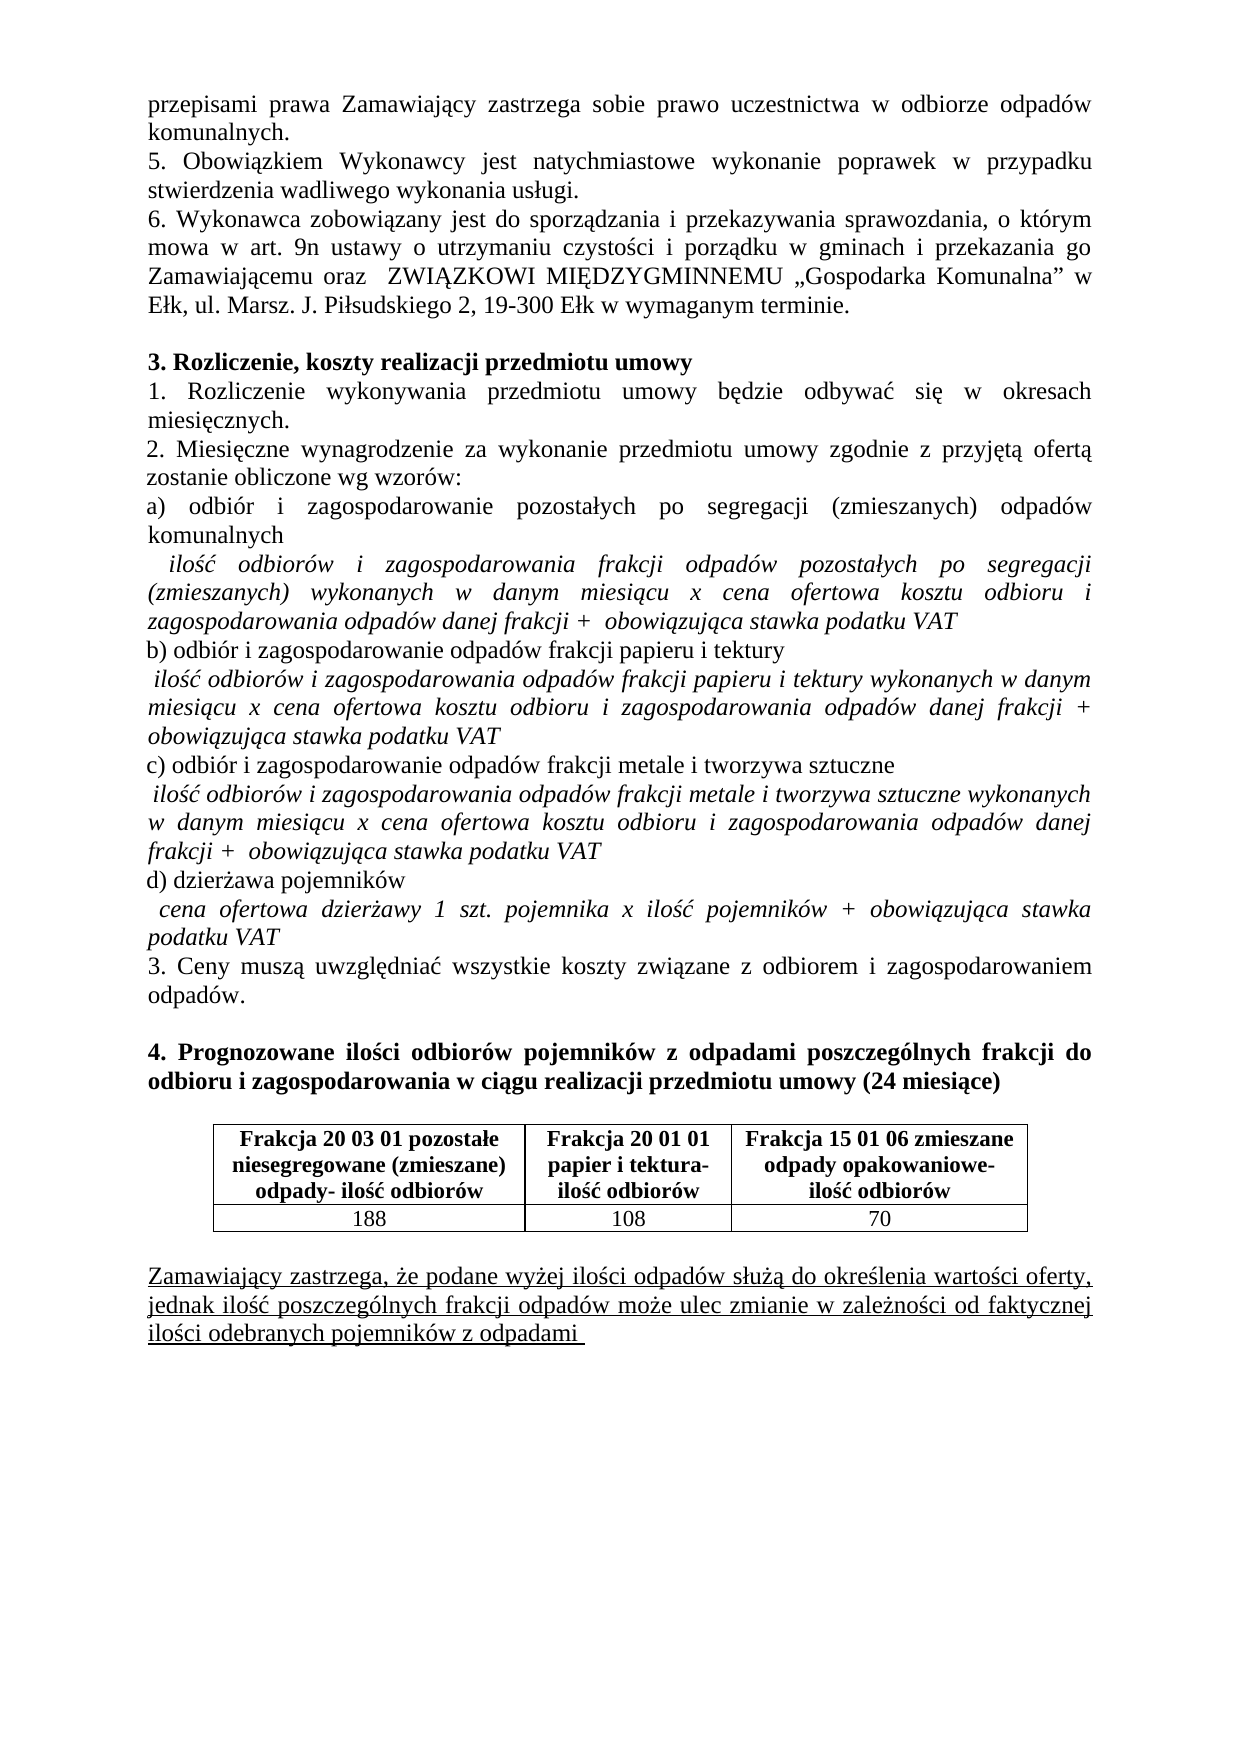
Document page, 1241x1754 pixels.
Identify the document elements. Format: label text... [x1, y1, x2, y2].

text 1. Rozliczenie wykonywania przedmiotu umowy będzie odbywać się w okresach miesięcznych. [148, 376, 1093, 434]
text 3. Ceny muszą uwzględniać wszystkie koszty związane z odbiorem i zagospodarowaniem odpadów. [148, 951, 1093, 1009]
text ilość odbiorów i zagospodarowania frakcji odpadów pozostałych po segregacji (zmieszanych) wykonanych w danym miesiącu x cena ofertowa kosztu odbioru i zagospodarowania odpadów danej frakcji + obowiązująca stawka podatku VAT [146, 549, 1093, 635]
table_cell 70 [732, 1205, 1027, 1231]
text 6. Wykonawca zobowiązany jest do sporządzania i przekazywania sprawozdania, o którym mowa w art. 9n ustawy o utrzymaniu czystości i porządku w gminach i przekazania go Zamawiającemu oraz ZWIĄZKOWI MIĘDZYGMINNEMU „Gospodarka Komunalna” w Ełk, ul. Marsz. J. Piłsudskiego 2, 19-300 Ełk w wymaganym terminie. [148, 204, 1093, 319]
table_header Frakcja 20 03 01 pozostałe niesegregowane (zmieszane) odpady- ilość odbiorów [214, 1125, 524, 1204]
text c) odbiór i zagospodarowanie odpadów frakcji metale i tworzywa sztuczne [146, 750, 1093, 779]
text d) dzierżawa pojemników [146, 865, 1093, 894]
table_header Frakcja 15 01 06 zmieszane odpady opakowaniowe- ilość odbiorów [732, 1125, 1027, 1204]
text Zamawiający zastrzega, że podane wyżej ilości odpadów służą do określenia wartości oferty, jednak ilość poszczególnych frakcji odpadów może ulec zmianie w zależności od faktycznej ilości odebranych pojemników z odpadami [148, 1316, 1093, 1347]
table_cell 108 [526, 1205, 731, 1231]
text a) odbiór i zagospodarowanie pozostałych po segregacji (zmieszanych) odpadów komunalnych [146, 491, 1093, 549]
text 4. Prognozowane ilości odbiorów pojemników z odpadami poszczególnych frakcji do odbioru i zagospodarowania w ciągu realizacji przedmiotu umowy (24 miesiące) [148, 1037, 1093, 1095]
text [148, 89, 1093, 146]
text cena ofertowa dzierżawy 1 szt. pojemnika x ilość pojemników + obowiązująca stawka podatku VAT [146, 894, 1093, 951]
text ilość odbiorów i zagospodarowania odpadów frakcji papieru i tektury wykonanych w danym miesiącu x cena ofertowa kosztu odbioru i zagospodarowania odpadów danej frakcji + obowiązująca stawka podatku VAT [146, 664, 1093, 750]
text b) odbiór i zagospodarowanie odpadów frakcji papieru i tektury [146, 635, 1093, 664]
text ilość odbiorów i zagospodarowania odpadów frakcji metale i tworzywa sztuczne wykonanych w danym miesiącu x cena ofertowa kosztu odbioru i zagospodarowania odpadów danej frakcji + obowiązująca stawka podatku VAT [146, 779, 1093, 865]
text Zamawiający zastrzega, że podane wyżej ilości odpadów służą do określenia wartości oferty, jednak ilość poszczególnych frakcji odpadów może ulec zmianie w zależności od faktycznej ilości odebranych pojemników z odpadami [148, 1261, 1093, 1286]
table_header Frakcja 20 01 01 papier i tektura- ilość odbiorów [526, 1125, 731, 1204]
text Zamawiający zastrzega, że podane wyżej ilości odpadów służą do określenia wartości oferty, jednak ilość poszczególnych frakcji odpadów może ulec zmianie w zależności od faktycznej ilości odebranych pojemników z odpadami [148, 1287, 1093, 1315]
text 3. Rozliczenie, koszty realizacji przedmiotu umowy [148, 347, 1093, 376]
text 5. Obowiązkiem Wykonawcy jest natychmiastowe wykonanie poprawek w przypadku stwierdzenia wadliwego wykonania usługi. [148, 146, 1093, 204]
table_cell 188 [214, 1205, 524, 1231]
text 2. Miesięczne wynagrodzenie za wykonanie przedmiotu umowy zgodnie z przyjętą ofertą zostanie obliczone wg wzorów: [146, 434, 1093, 491]
